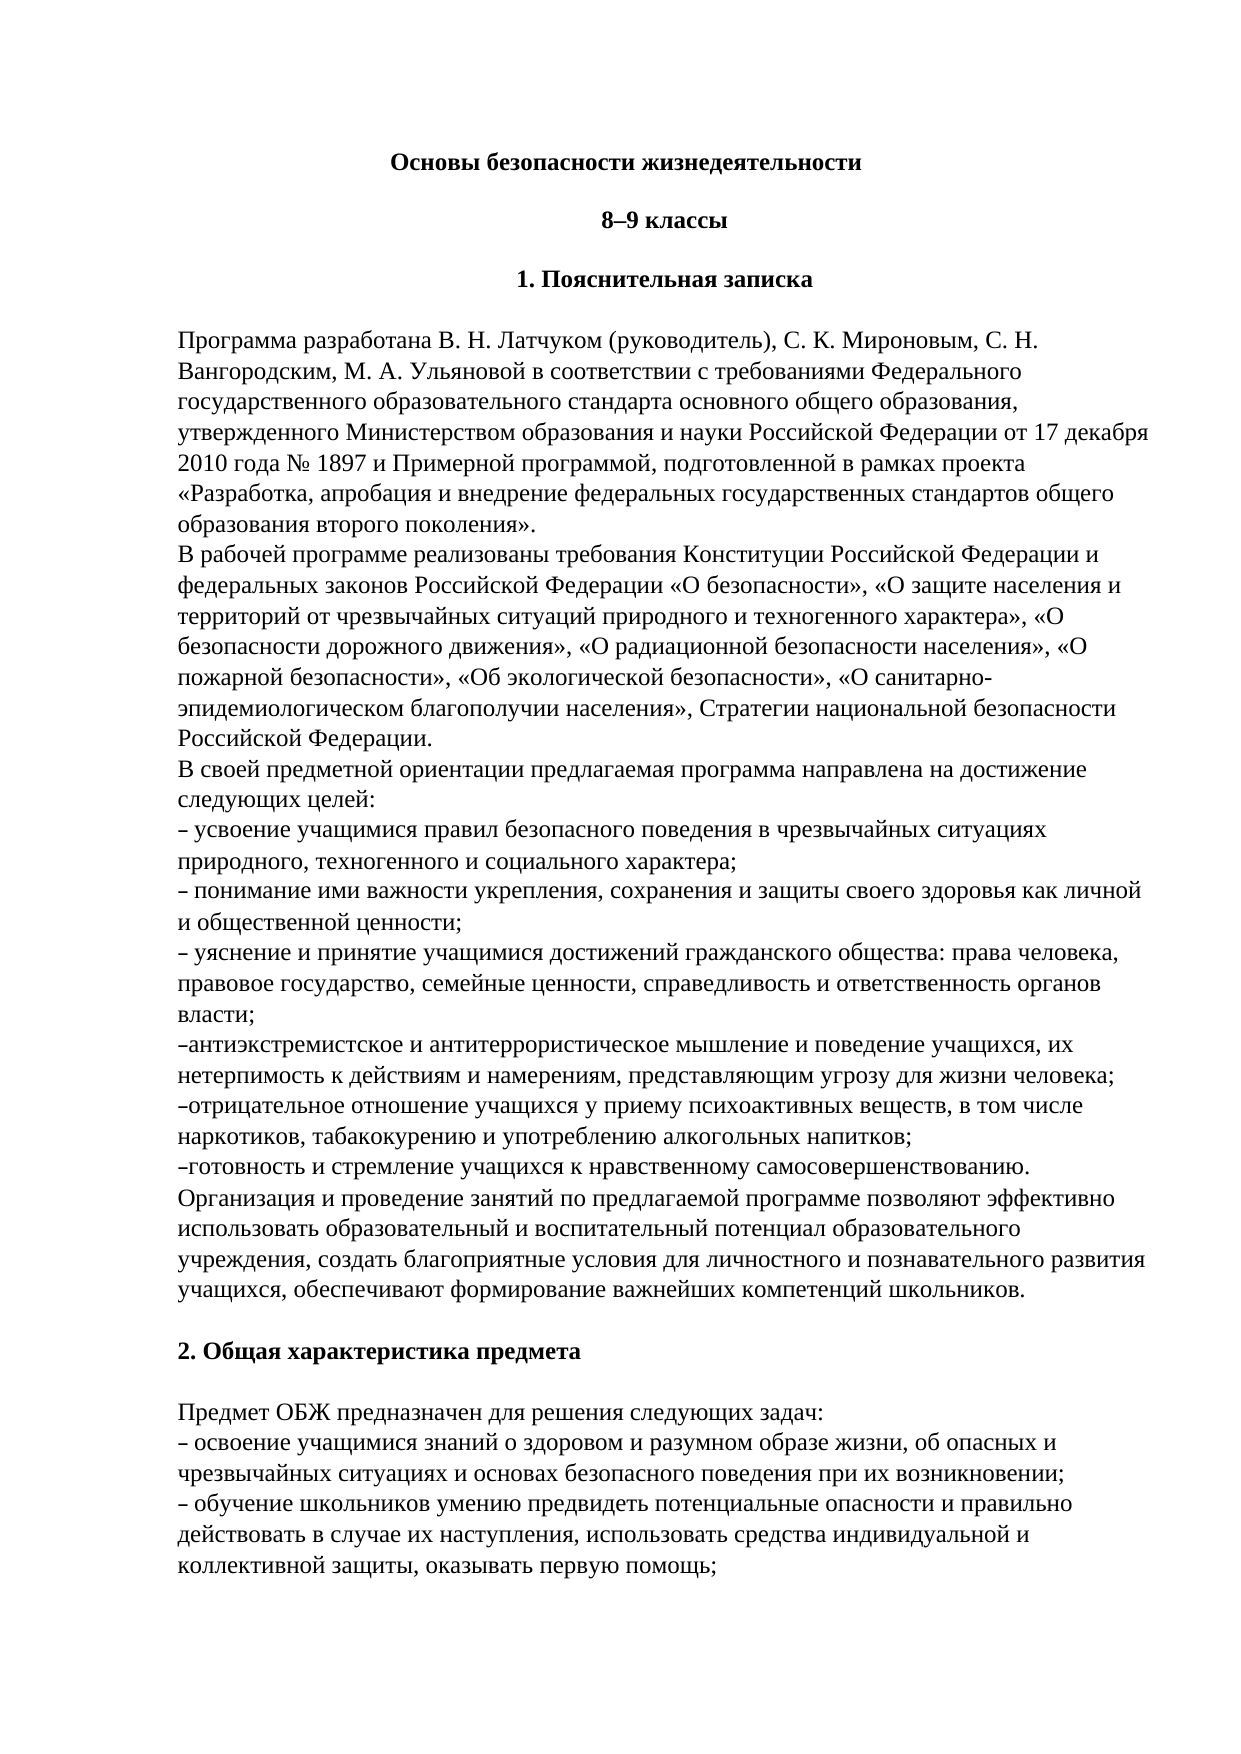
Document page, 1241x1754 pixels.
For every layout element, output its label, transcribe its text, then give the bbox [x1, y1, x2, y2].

text –готовность и стремление учащихся к нравственному самосовершенствованию. [177, 1150, 1152, 1181]
text Программа разработана В. Н. Латчуком (руководитель), С. К. Мироновым, С. Н. Вангородским, М. А. Ульяновой в соответствии с требованиями Федерального государственного образовательного стандарта основного общего образования, утвержденного Министерством образования и науки Российской Федерации от 17 декабря 2010 года № 1897 и Примерной программой, подготовленной в рамках проекта «Разработка, апробация и внедрение федеральных государственных стандартов общего образования второго поколения». [177, 323, 1152, 538]
text 8–9 классы [177, 205, 1152, 234]
text В своей предметной ориентации предлагаемая программа направлена на достижение следующих целей: [177, 752, 1152, 813]
text Организация и проведение занятий по предлагаемой программе позволяют эффективно использовать образовательный и воспитательный потенциал образовательного учреждения, создать благоприятные условия для личностного и познавательного развития учащихся, обеспечивают формирование важнейших компетенций школьников. [177, 1181, 1152, 1303]
text – усвоение учащимися правил безопасного поведения в чрезвычайных ситуациях природного, техногенного и социального характера; [177, 813, 1152, 874]
text – уяснение и принятие учащимися достижений гражданского общества: права человека, правовое государство, семейные ценности, справедливость и ответственность органов власти; [177, 936, 1152, 1028]
text Основы безопасности жизнедеятельности [177, 147, 1152, 176]
text –антиэкстремистское и антитеррористическое мышление и поведение учащихся, их нетерпимость к действиям и намерениям, представляющим угрозу для жизни человека; [177, 1028, 1152, 1089]
text Предмет ОБЖ предназначен для решения следующих задач: [177, 1395, 1152, 1426]
text 2. Общая характеристика предмета [177, 1334, 1152, 1364]
text –отрицательное отношение учащихся у приему психоактивных веществ, в том числе наркотиков, табакокурению и употреблению алкогольных напитков; [177, 1089, 1152, 1150]
text – освоение учащимися знаний о здоровом и разумном образе жизни, об опасных и чрезвычайных ситуациях и основах безопасного поведения при их возникновении; [177, 1426, 1152, 1487]
text – обучение школьников умению предвидеть потенциальные опасности и правильно действовать в случае их наступления, использовать средства индивидуальной и коллективной защиты, оказывать первую помощь; [177, 1487, 1152, 1579]
text В рабочей программе реализованы требования Конституции Российской Федерации и федеральных законов Российской Федерации «О безопасности», «О защите населения и территорий от чрезвычайных ситуаций природного и техногенного характера», «О безопасности дорожного движения», «О радиационной безопасности населения», «О пожарной безопасности», «Об экологической безопасности», «О санитарно-эпидемиологическом благополучии населения», Стратегии национальной безопасности Российской Федерации. [177, 538, 1152, 752]
text 1. Пояснительная записка [177, 264, 1152, 293]
text – понимание ими важности укрепления, сохранения и защиты своего здоровья как личной и общественной ценности; [177, 874, 1152, 936]
